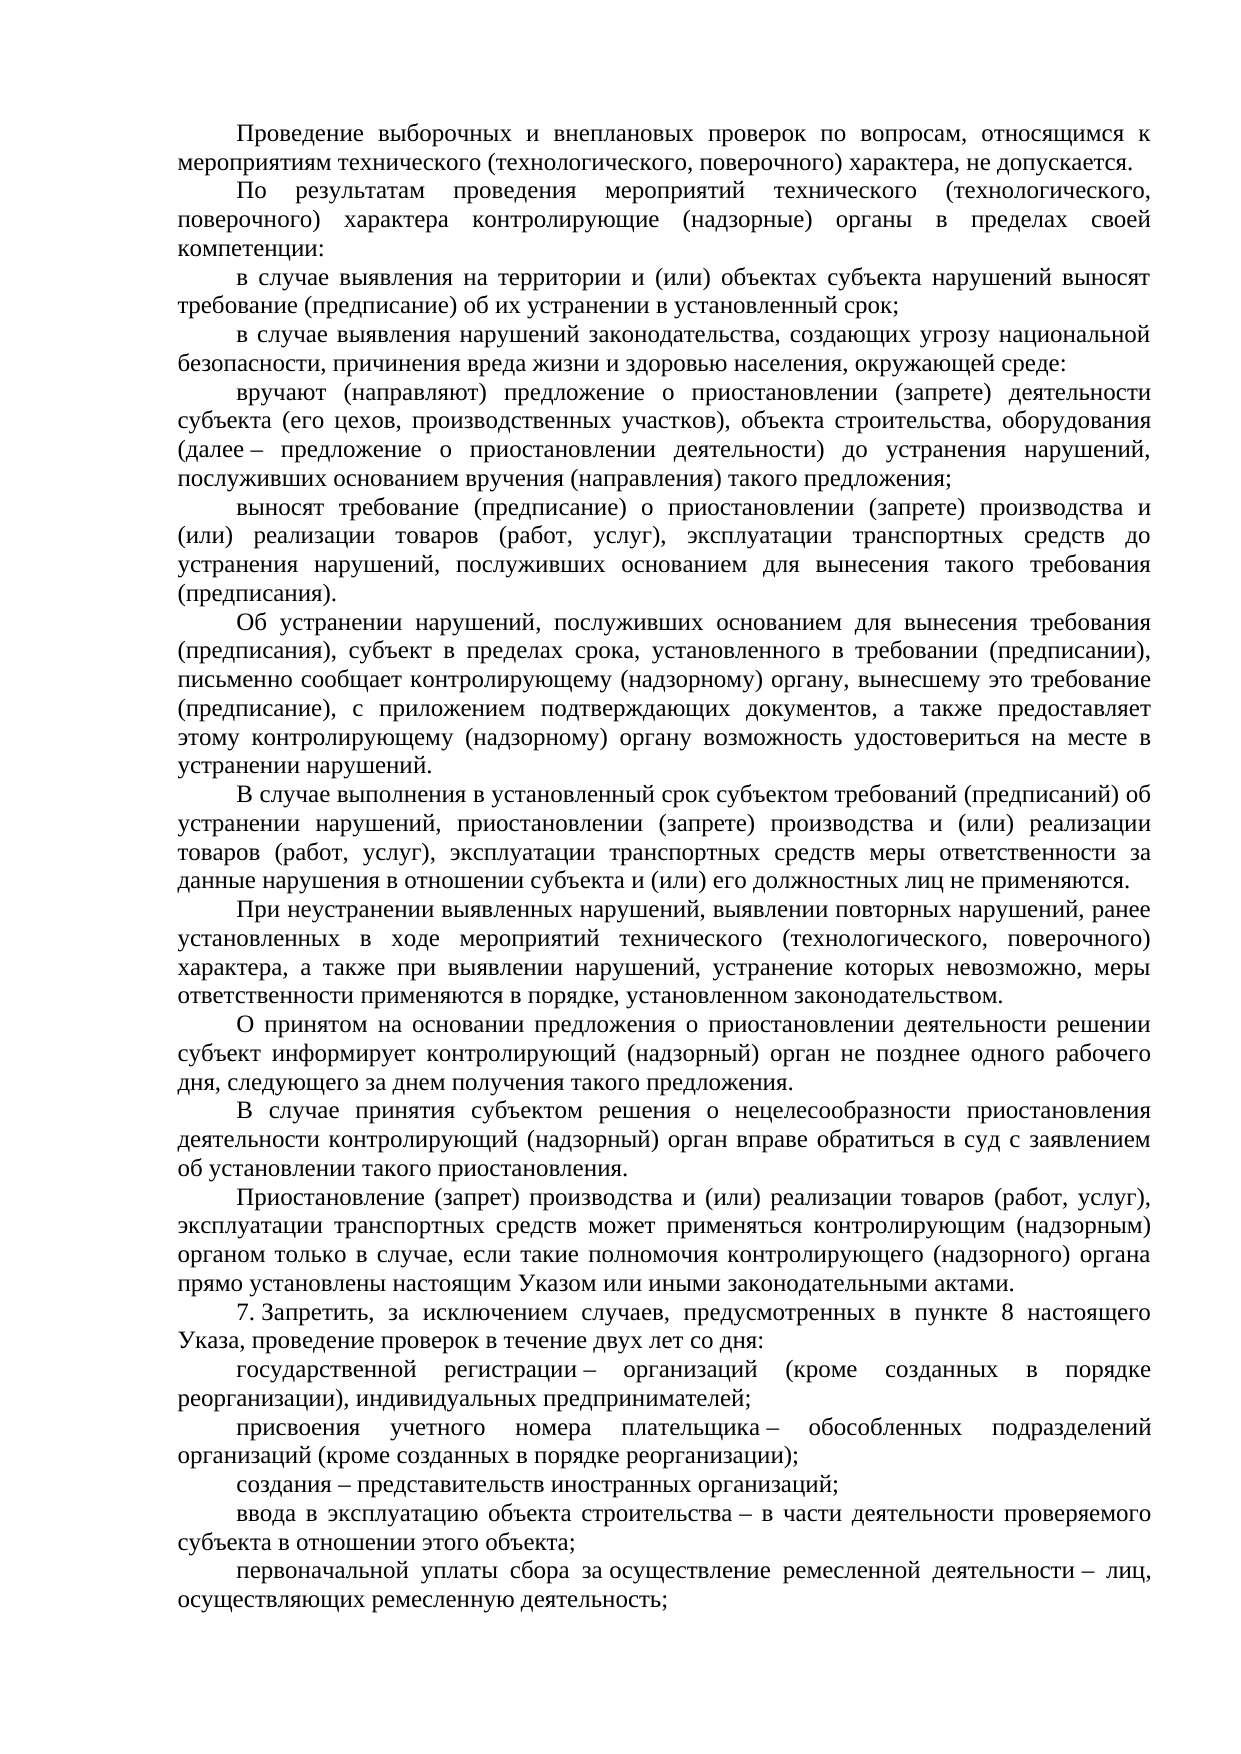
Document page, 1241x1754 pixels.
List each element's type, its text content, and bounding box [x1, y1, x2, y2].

text О принятом на основании предложения о приостановлении деятельности решении субъект информирует контролирующий (надзорный) орган не позднее одного рабочего дня, следующего за днем получения такого предложения. [177, 1009, 1152, 1096]
text По результатам проведения мероприятий технического (технологического, поверочного) характера контролирующие (надзорные) органы в пределах своей компетенции: [177, 176, 1152, 262]
text первоначальной уплаты сбора за осуществление ремесленной деятельности – лиц, осуществляющих ремесленную деятельность; [177, 1556, 1152, 1613]
text выносят требование (предписание) о приостановлении (запрете) производства и (или) реализации товаров (работ, услуг), эксплуатации транспортных средств до устранения нарушений, послуживших основанием для вынесения такого требования (предписания). [177, 492, 1152, 607]
text В случае выполнения в установленный срок субъектом требований (предписаний) об устранении нарушений, приостановлении (запрете) производства и (или) реализации товаров (работ, услуг), эксплуатации транспортных средств меры ответственности за данные нарушения в отношении субъекта и (или) его должностных лиц не применяются. [177, 779, 1152, 894]
text Проведение выборочных и внеплановых проверок по вопросам, относящимся к мероприятиям технического (технологического, поверочного) характера, не допускается. [177, 118, 1152, 176]
text Приостановление (запрет) производства и (или) реализации товаров (работ, услуг), эксплуатации транспортных средств может применяться контролирующим (надзорным) органом только в случае, если такие полномочия контролирующего (надзорного) органа прямо установлены настоящим Указом или иными законодательными актами. [177, 1182, 1152, 1297]
text ввода в эксплуатацию объекта строительства – в части деятельности проверяемого субъекта в отношении этого объекта; [177, 1498, 1152, 1556]
text В случае принятия субъектом решения о нецелесообразности приостановления деятельности контролирующий (надзорный) орган вправе обратиться в суд с заявлением об установлении такого приостановления. [177, 1096, 1152, 1182]
text При неустранении выявленных нарушений, выявлении повторных нарушений, ранее установленных в ходе мероприятий технического (технологического, поверочного) характера, а также при выявлении нарушений, устранение которых невозможно, меры ответственности применяются в порядке, установленном законодательством. [177, 894, 1152, 1009]
text 7. Запретить, за исключением случаев, предусмотренных в пункте 8 настоящего Указа, проведение проверок в течение двух лет со дня: [177, 1297, 1152, 1354]
text Об устранении нарушений, послуживших основанием для вынесения требования (предписания), субъект в пределах срока, установленного в требовании (предписании), письменно сообщает контролирующему (надзорному) органу, вынесшему это требование (предписание), с приложением подтверждающих документов, а также предоставляет этому контролирующему (надзорному) органу возможность удостовериться на месте в устранении нарушений. [177, 607, 1152, 779]
text в случае выявления на территории и (или) объектах субъекта нарушений выносят требование (предписание) об их устранении в установленный срок; [177, 262, 1152, 319]
text создания – представительств иностранных организаций; [177, 1469, 1152, 1498]
text вручают (направляют) предложение о приостановлении (запрете) деятельности субъекта (его цехов, производственных участков), объекта строительства, оборудования (далее – предложение о приостановлении деятельности) до устранения нарушений, послуживших основанием вручения (направления) такого предложения; [177, 377, 1152, 492]
text в случае выявления нарушений законодательства, создающих угрозу национальной безопасности, причинения вреда жизни и здоровью населения, окружающей среде: [177, 319, 1152, 377]
text государственной регистрации – организаций (кроме созданных в порядке реорганизации), индивидуальных предпринимателей; [177, 1354, 1152, 1412]
text присвоения учетного номера плательщика – обособленных подразделений организаций (кроме созданных в порядке реорганизации); [177, 1412, 1152, 1469]
